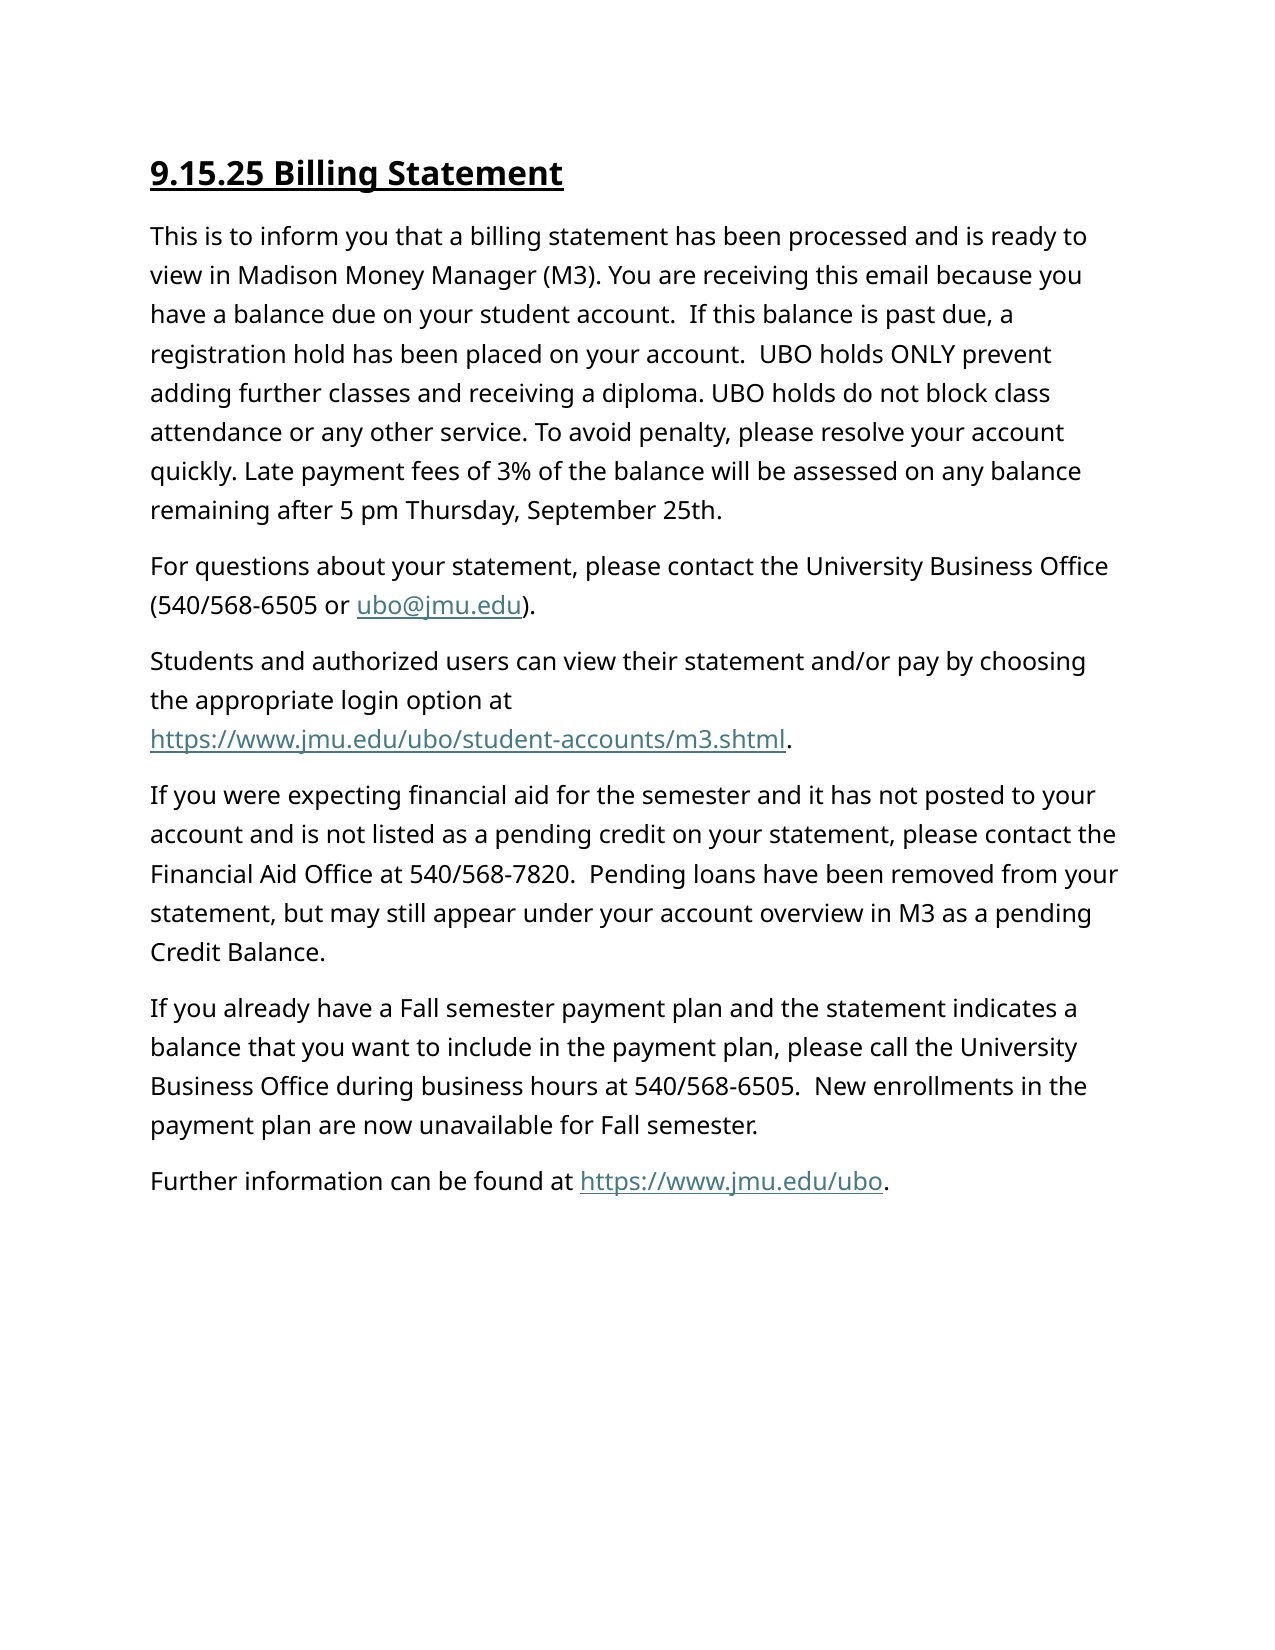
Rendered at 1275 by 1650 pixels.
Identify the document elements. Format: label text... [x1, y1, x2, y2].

text For questions about your statement, please contact the University Business Office (540/568-6505 or ubo@jmu.edu). [150, 549, 1125, 622]
text If you already have a Fall semester payment plan and the statement indicates a balance that you want to include in the payment plan, please call the University Business Office during business hours at 540/568-6505. New enrollments in the payment plan are now unavailable for Fall semester. [150, 991, 1125, 1142]
text Students and authorized users can view their statement and/or pay by choosing the appropriate login option at https://www.jmu.edu/ubo/student-accounts/m3.shtml. [150, 644, 1125, 756]
text Further information can be found at https://www.jmu.edu/ubo. [150, 1164, 1125, 1198]
text This is to inform you that a billing statement has been processed and is ready to view in Madison Money Manager (M3). You are receiving this email because you have a balance due on your student account. If this balance is past due, a registration hold has been placed on your account. UBO holds ONLY prevent adding further classes and receiving a diploma. UBO holds do not block class attendance or any other service. To avoid penalty, please resolve your account quickly. Late payment fees of 3% of the balance will be assessed on any balance remaining after 5 pm Thursday, September 25th. [150, 219, 1125, 527]
text 9.15.25 Billing Statement [150, 150, 1125, 195]
text If you were expecting financial aid for the semester and it has not posted to your account and is not listed as a pending credit on your statement, please contact the Financial Aid Office at 540/568-7820. Pending loans have been removed from your statement, but may still appear under your account overview in M3 as a pending Credit Balance. [150, 778, 1125, 969]
